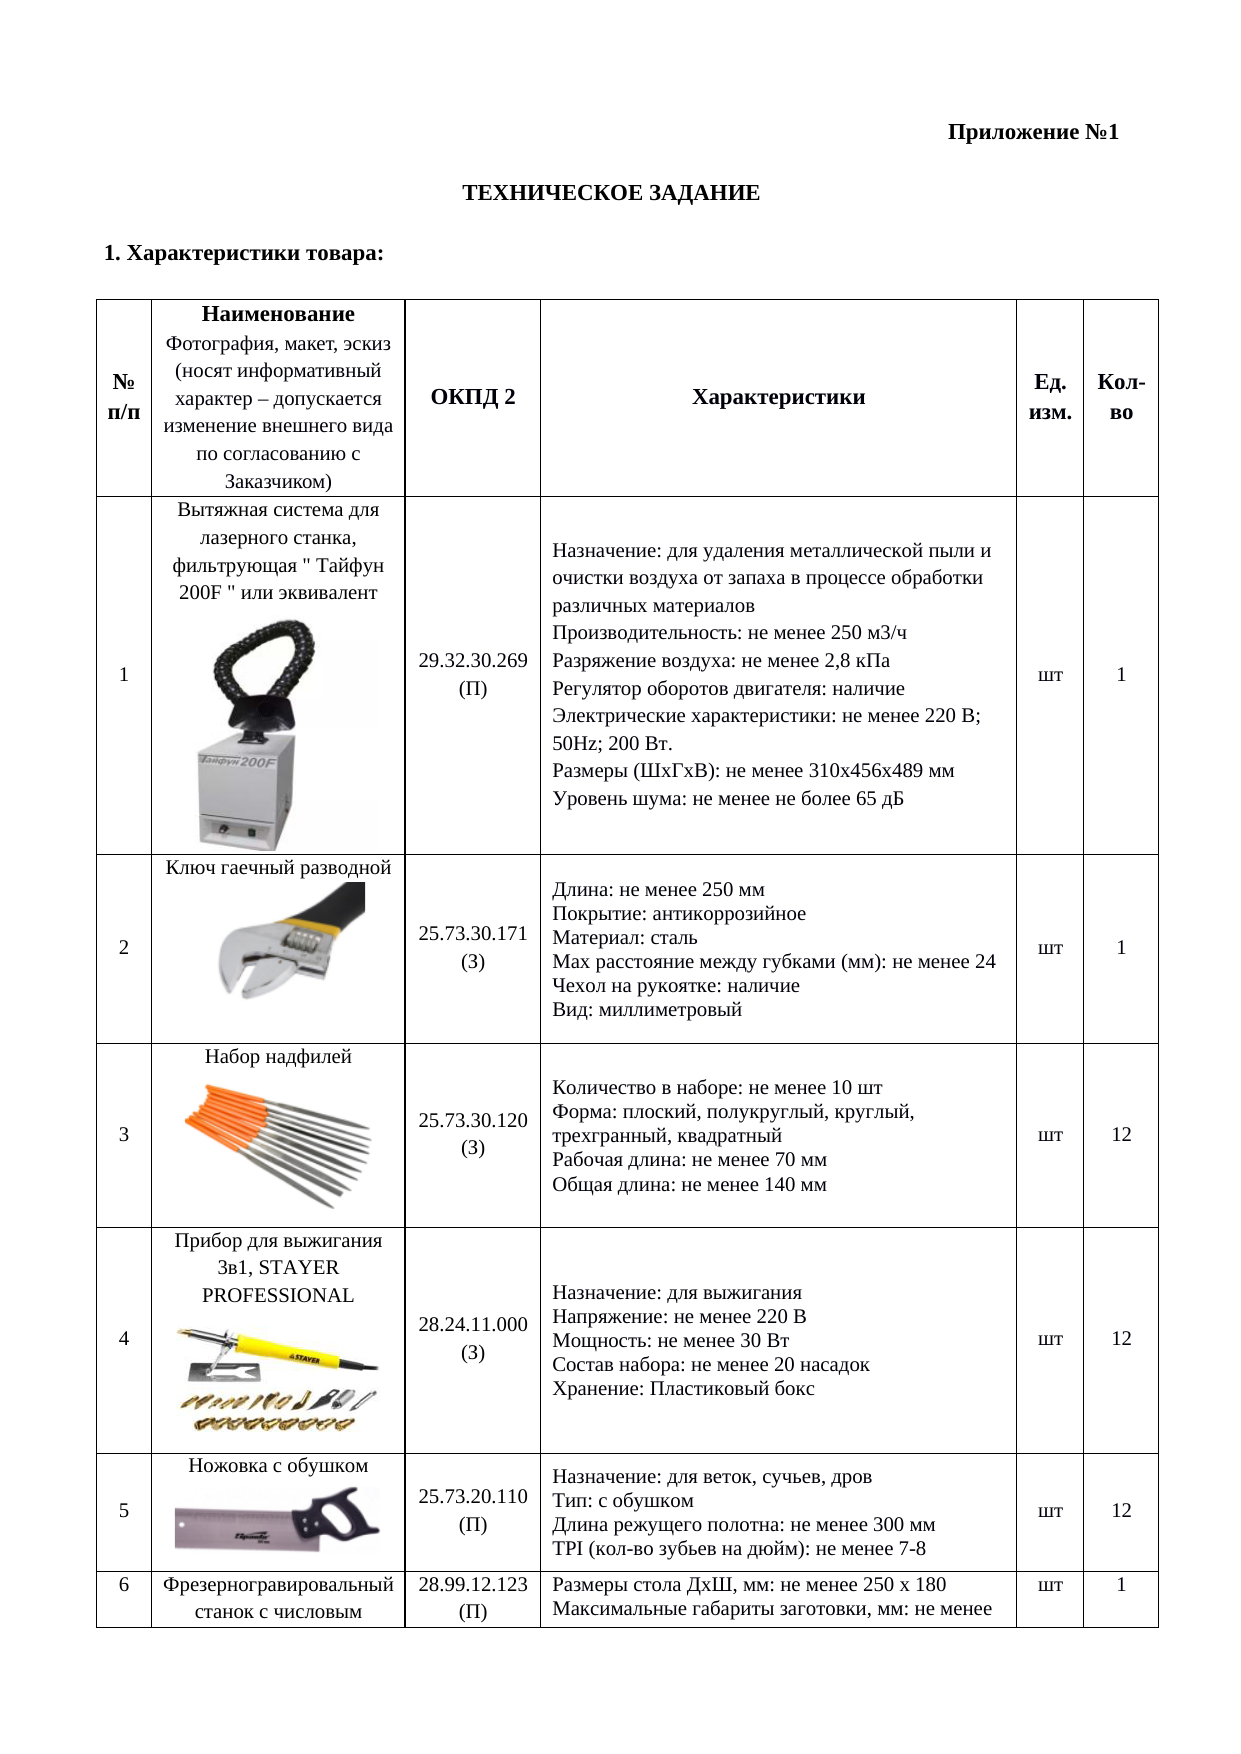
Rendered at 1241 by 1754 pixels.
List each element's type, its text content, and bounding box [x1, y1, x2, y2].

table_cell 1 [1084, 1572, 1158, 1627]
table_cell Вытяжная система для лазерного станка, фильтрующая " Тайфун 200F " или эквивалент [152, 497, 404, 854]
picture [184, 1071, 372, 1223]
table_cell шт [1017, 855, 1083, 1043]
table_cell 12 [1084, 1454, 1158, 1571]
table_header ОКПД 2 [406, 300, 540, 496]
table_cell Ключ гаечный разводной [152, 855, 404, 1043]
table_cell шт [1017, 1454, 1083, 1571]
table_cell шт [1017, 1044, 1083, 1227]
picture [178, 607, 379, 851]
table_cell 2 [97, 855, 151, 1043]
table_cell 6 [97, 1572, 151, 1627]
table_header Кол-во [1084, 300, 1158, 496]
table_cell 25.73.30.171 (З) [406, 855, 540, 1043]
table_header Характеристики [541, 300, 1016, 496]
table_cell 3 [97, 1044, 151, 1227]
picture [176, 1310, 380, 1449]
table_cell 4 [97, 1228, 151, 1452]
table_cell 25.73.30.120 (З) [406, 1044, 540, 1227]
table_cell Прибор для выжигания 3в1, STAYER PROFESSIONAL [152, 1228, 404, 1452]
table_cell Количество в наборе: не менее 10 шт Форма: плоский, полукруглый, круглый, трехгранный, квадратный Рабочая длина: не менее 70 мм Общая длина: не менее 140 мм [541, 1044, 1016, 1227]
text 1. Характеристики товара: [103, 239, 1119, 265]
text Приложение №1 [103, 118, 1119, 144]
table_cell 25.73.20.110 (П) [406, 1454, 540, 1571]
table_cell 29.32.30.269 (П) [406, 497, 540, 854]
table_cell 12 [1084, 1228, 1158, 1452]
table_cell 28.24.11.000 (З) [406, 1228, 540, 1452]
table_cell 1 [1084, 855, 1158, 1043]
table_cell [152, 1572, 404, 1627]
picture [174, 1481, 382, 1568]
table_cell Назначение: для выжигания Напряжение: не менее 220 В Мощность: не менее 30 Вт Состав набора: не менее 20 насадок Хранение: Пластиковый бокс [541, 1228, 1016, 1452]
table_cell 12 [1084, 1044, 1158, 1227]
table_cell шт [1017, 497, 1083, 854]
picture [191, 882, 365, 1040]
table_cell шт [1017, 1572, 1083, 1627]
table_header № п/п [97, 300, 151, 496]
table_cell шт [1017, 1228, 1083, 1452]
table_cell 1 [1084, 497, 1158, 854]
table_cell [541, 1572, 1016, 1627]
text ТЕХНИЧЕСКОЕ ЗАДАНИЕ [103, 178, 1119, 205]
table_header Наименование Фотография, макет, эскиз (носят информативный характер – допускается изменение внешнего вида по согласованию с Заказчиком) [152, 300, 404, 496]
table_cell Назначение: для веток, сучьев, дров Тип: с обушком Длина режущего полотна: не менее 300 мм TPI (кол-во зубьев на дюйм): не менее 7-8 [541, 1454, 1016, 1571]
table_cell Набор надфилей [152, 1044, 404, 1227]
table_cell Ножовка с обушком [152, 1454, 404, 1571]
table_cell Длина: не менее 250 мм Покрытие: антикоррозийное Материал: сталь Max расстояние между губками (мм): не менее 24 Чехол на рукоятке: наличие Вид: миллиметровый [541, 855, 1016, 1043]
table_header Ед. изм. [1017, 300, 1083, 496]
table_cell 1 [97, 497, 151, 854]
table_cell 5 [97, 1454, 151, 1571]
table_cell 28.99.12.123 (П) [406, 1572, 540, 1627]
table_cell Назначение: для удаления металлической пыли и очистки воздуха от запаха в процессе обработки различных материалов Производительность: не менее 250 м3/ч Разряжение воздуха: не менее 2,8 кПа Регулятор оборотов двигателя: наличие Электрические характеристики: не менее 220 В; 50Hz; 200 Вт. Размеры (ШхГхВ): не менее 310х456х489 мм Уровень шума: не менее не более 65 дБ [541, 497, 1016, 854]
